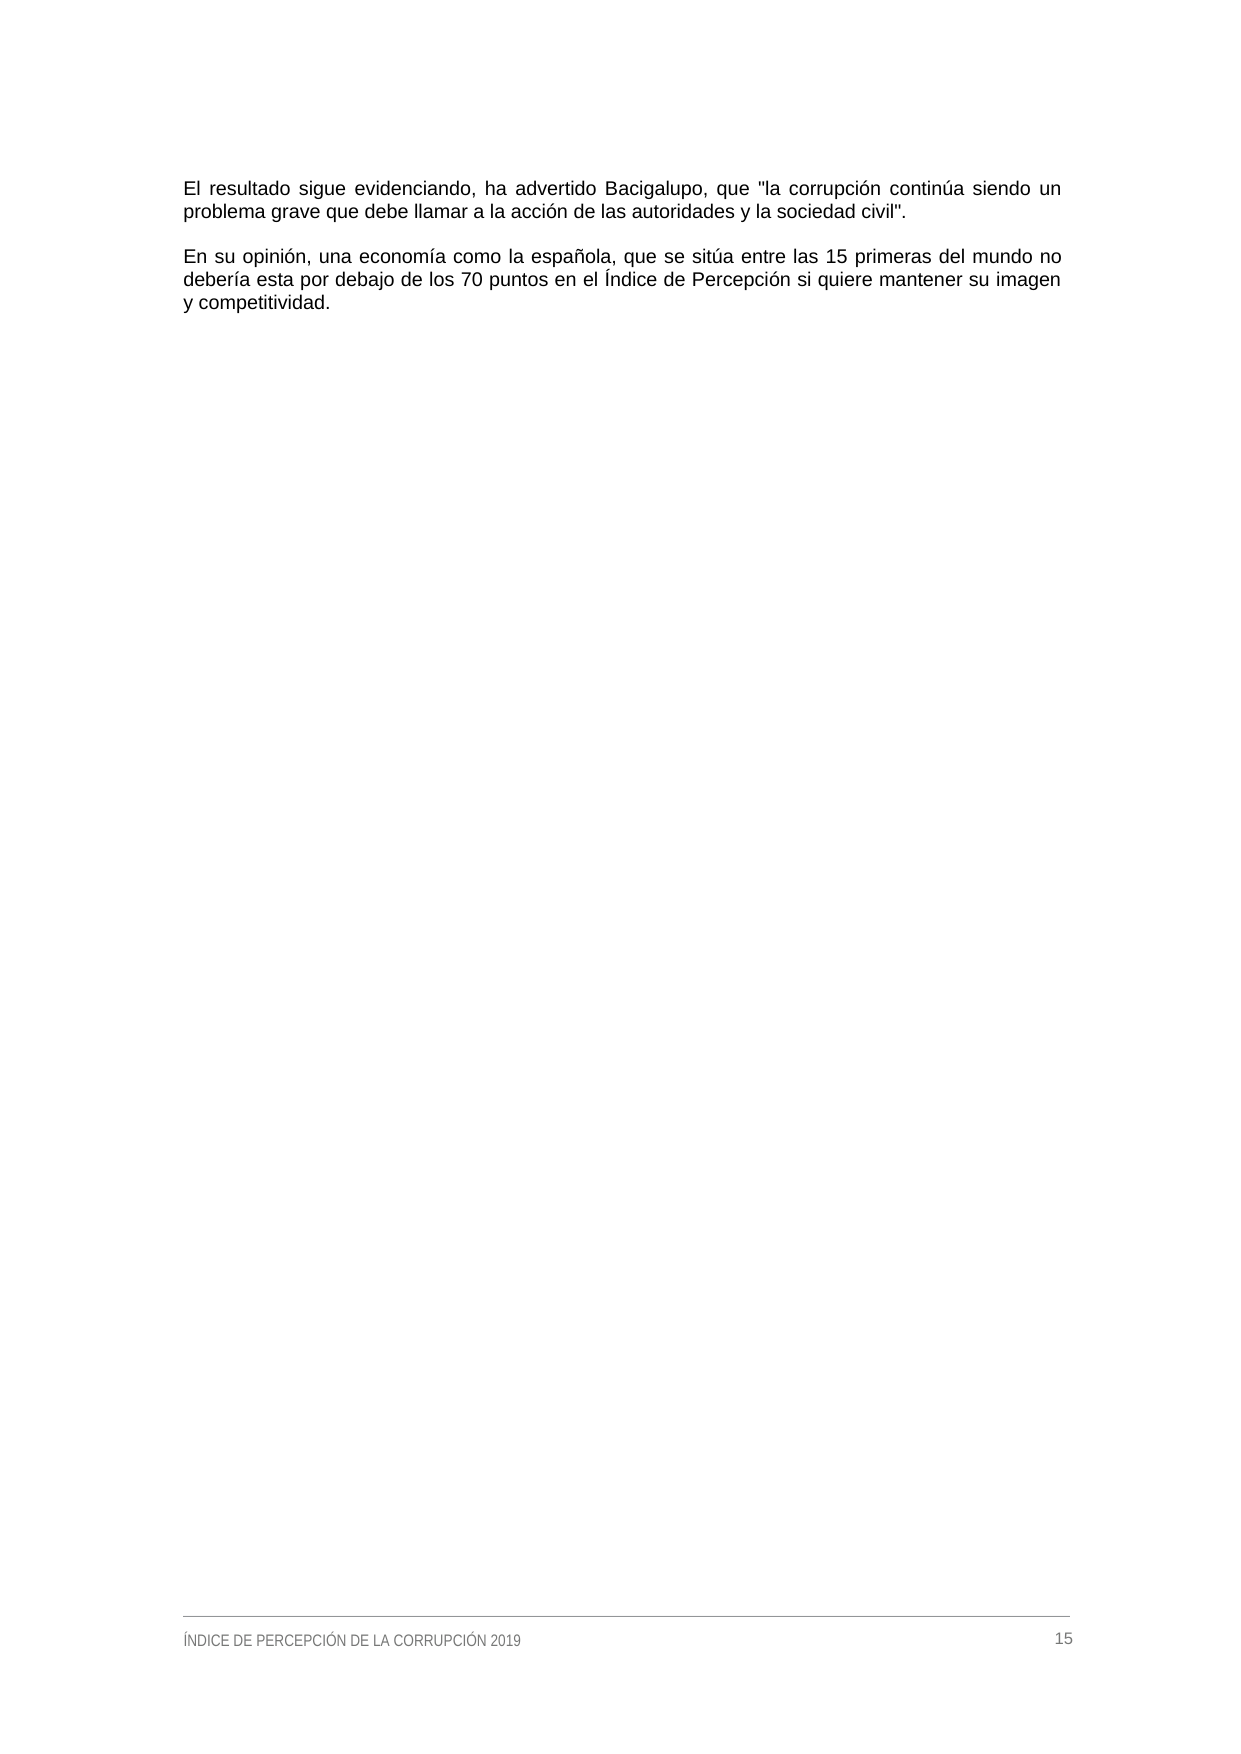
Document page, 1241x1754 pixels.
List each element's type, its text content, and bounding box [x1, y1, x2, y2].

text En su opinión, una economía como la española, que se sitúa entre las 15 primeras del mundo no debería esta por debajo de los 70 puntos en el Índice de Percepción si quiere mantener su imagen y competitividad. [183, 245, 1063, 313]
picture [183, 1613, 1070, 1619]
text El resultado sigue evidenciando, ha advertido Bacigalupo, que "la corrupción continúa siendo un problema grave que debe llamar a la acción de las autoridades y la sociedad civil". [183, 177, 1063, 223]
